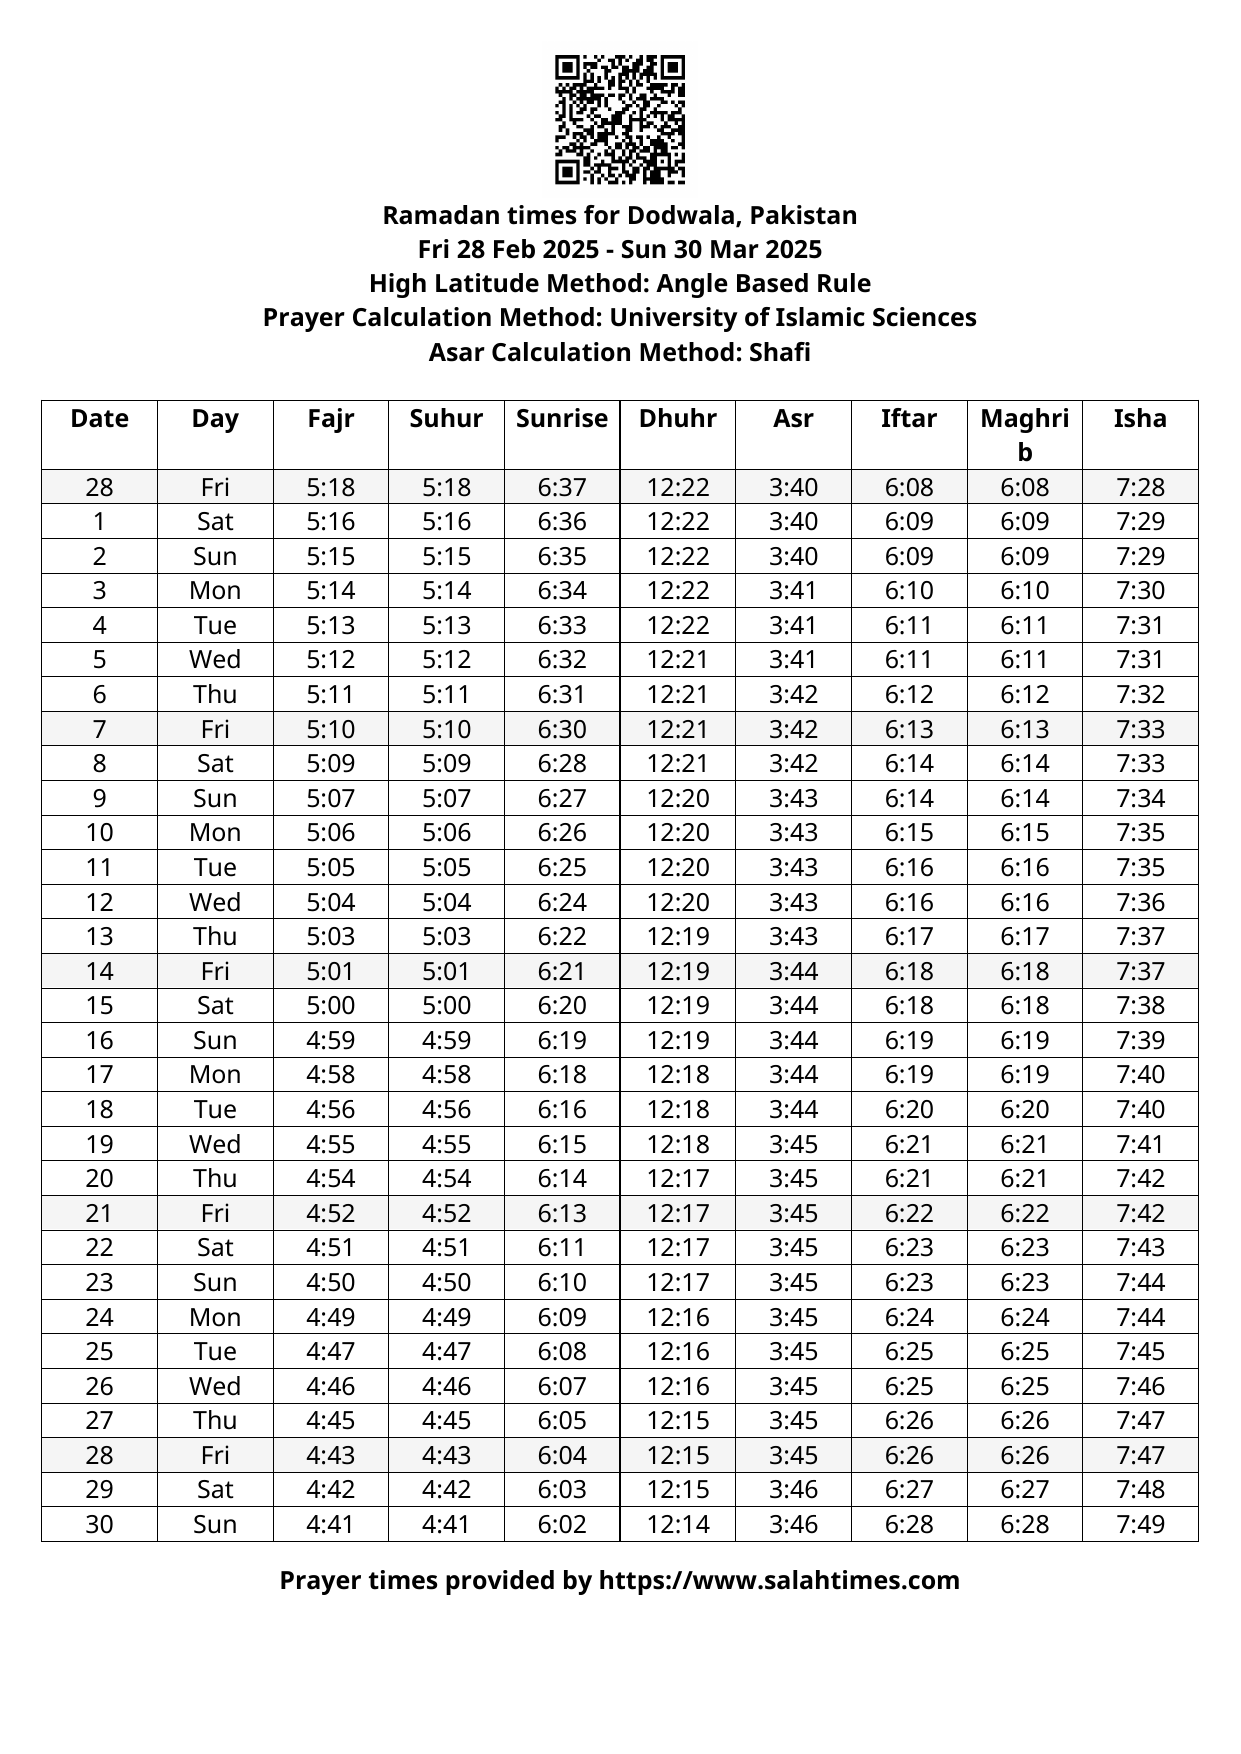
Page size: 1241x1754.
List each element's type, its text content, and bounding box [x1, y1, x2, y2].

table_cell 12:16 [621, 1300, 735, 1333]
table_cell 3:43 [736, 781, 851, 814]
table_cell 12:15 [621, 1404, 735, 1437]
table_cell 6:15 [505, 1127, 619, 1160]
table_cell 6:26 [968, 1438, 1082, 1472]
table_cell 6:20 [505, 989, 619, 1022]
table_cell 7:29 [1083, 504, 1198, 538]
table_cell 3:45 [736, 1265, 851, 1299]
table_header Iftar [852, 401, 967, 469]
table_cell 4:52 [274, 1196, 388, 1229]
table_cell 4:49 [389, 1300, 504, 1333]
text Fri 28 Feb 2025 - Sun 30 Mar 2025 [42, 232, 1198, 266]
table_cell 6:14 [852, 781, 967, 814]
table_cell 6:25 [505, 850, 619, 884]
table_cell 7:37 [1083, 954, 1198, 987]
table_cell 6:08 [505, 1334, 619, 1368]
table_cell 3:46 [736, 1507, 851, 1541]
table_cell 3:41 [736, 574, 851, 607]
table_cell 4:52 [389, 1196, 504, 1229]
table_cell 7:29 [1083, 539, 1198, 572]
table_cell 12:19 [621, 954, 735, 987]
table_cell 6:26 [505, 816, 619, 849]
table_cell 3:41 [736, 643, 851, 676]
table_cell 6:11 [505, 1231, 619, 1264]
table_cell 12:18 [621, 1127, 735, 1160]
table_cell 4:46 [274, 1369, 388, 1402]
table_cell 6:26 [852, 1404, 967, 1437]
table_cell 6:10 [968, 574, 1082, 607]
table_cell 5:07 [274, 781, 388, 814]
table_cell 6:18 [852, 989, 967, 1022]
table_cell 4:55 [274, 1127, 388, 1160]
table_cell Wed [158, 1369, 273, 1402]
table_cell 3:43 [736, 919, 851, 953]
table_cell 5:16 [274, 504, 388, 538]
text Prayer Calculation Method: University of Islamic Sciences [42, 300, 1198, 334]
table_cell Sat [158, 504, 273, 538]
table_cell 6:25 [968, 1369, 1082, 1402]
table_cell 5:18 [274, 470, 388, 503]
table_cell 3:43 [736, 850, 851, 884]
table_cell 4:45 [389, 1404, 504, 1437]
table_cell 6:25 [852, 1369, 967, 1402]
table_cell 5:01 [389, 954, 504, 987]
table_cell 6:21 [968, 1161, 1082, 1195]
table_cell 6:24 [505, 885, 619, 918]
table_cell 7:45 [1083, 1334, 1198, 1368]
table_cell 6:12 [852, 677, 967, 711]
table_cell 6:10 [852, 574, 967, 607]
table_cell 12:18 [621, 1092, 735, 1126]
table_cell 5:14 [389, 574, 504, 607]
table_cell 5:18 [389, 470, 504, 503]
table_cell 4:56 [274, 1092, 388, 1126]
table_cell Tue [158, 608, 273, 642]
table_cell 3 [42, 574, 157, 607]
table_cell 6:15 [852, 816, 967, 849]
table_cell 5:11 [274, 677, 388, 711]
table_cell Thu [158, 919, 273, 953]
table_cell 6 [42, 677, 157, 711]
table_cell 3:44 [736, 1023, 851, 1057]
table_cell 30 [42, 1507, 157, 1541]
table_cell 4 [42, 608, 157, 642]
table_cell 4:50 [389, 1265, 504, 1299]
table_cell 6:28 [968, 1507, 1082, 1541]
table_cell 6:09 [852, 539, 967, 572]
table_cell 12:18 [621, 1058, 735, 1091]
table_cell 3:43 [736, 885, 851, 918]
table_cell 6:18 [968, 954, 1082, 987]
table_cell 6:18 [505, 1058, 619, 1091]
table_cell 6:08 [968, 470, 1082, 503]
table_cell 4:47 [274, 1334, 388, 1368]
table_cell 7:30 [1083, 574, 1198, 607]
table_cell 6:23 [968, 1265, 1082, 1299]
table_cell Fri [158, 1438, 273, 1472]
table_cell 6:21 [505, 954, 619, 987]
table_cell 4:51 [274, 1231, 388, 1264]
table_cell 6:20 [968, 1092, 1082, 1126]
table_cell 6:17 [852, 919, 967, 953]
table_cell 6:11 [852, 643, 967, 676]
table_cell 3:45 [736, 1334, 851, 1368]
table_cell Wed [158, 1127, 273, 1160]
table_header Asr [736, 401, 851, 469]
table_cell 12:17 [621, 1265, 735, 1299]
table_cell 6:22 [852, 1196, 967, 1229]
table_cell 4:55 [389, 1127, 504, 1160]
table_cell 3:44 [736, 989, 851, 1022]
table_cell 12:17 [621, 1161, 735, 1195]
table_cell 12:15 [621, 1473, 735, 1506]
table_cell Sun [158, 539, 273, 572]
table_cell 26 [42, 1369, 157, 1402]
text Asar Calculation Method: Shafi [42, 334, 1198, 368]
table_cell 6:16 [505, 1092, 619, 1126]
table_cell 3:45 [736, 1196, 851, 1229]
table_cell 12:15 [621, 1438, 735, 1472]
table_cell 6:02 [505, 1507, 619, 1541]
table_cell 12:21 [621, 712, 735, 745]
table_cell 7:32 [1083, 677, 1198, 711]
table_cell 14 [42, 954, 157, 987]
table_cell 6:18 [968, 989, 1082, 1022]
table_cell 3:45 [736, 1369, 851, 1402]
table_cell 6:16 [852, 885, 967, 918]
table_cell 6:09 [505, 1300, 619, 1333]
table_cell 3:40 [736, 504, 851, 538]
table_cell 6:09 [852, 504, 967, 538]
table_cell 6:15 [968, 816, 1082, 849]
table_cell 6:19 [852, 1023, 967, 1057]
table_cell 6:13 [968, 712, 1082, 745]
table_cell Sun [158, 1507, 273, 1541]
table_cell 5:04 [389, 885, 504, 918]
table_cell 28 [42, 470, 157, 503]
table_header Day [158, 401, 273, 469]
table_cell 5 [42, 643, 157, 676]
table_cell 6:26 [968, 1404, 1082, 1437]
table_cell 5:00 [274, 989, 388, 1022]
table_cell 7:49 [1083, 1507, 1198, 1541]
table_cell 6:19 [968, 1023, 1082, 1057]
table_cell 7:44 [1083, 1265, 1198, 1299]
table_cell 12:22 [621, 574, 735, 607]
table_cell 3:45 [736, 1231, 851, 1264]
table_cell 6:28 [852, 1507, 967, 1541]
table_cell 5:15 [389, 539, 504, 572]
table_cell 6:18 [852, 954, 967, 987]
table_cell 3:45 [736, 1438, 851, 1472]
table_cell 13 [42, 919, 157, 953]
table_cell 4:49 [274, 1300, 388, 1333]
table_cell 4:47 [389, 1334, 504, 1368]
table_cell 7:44 [1083, 1300, 1198, 1333]
table_cell Fri [158, 954, 273, 987]
table_cell 8 [42, 746, 157, 780]
table_cell 6:21 [852, 1161, 967, 1195]
table_cell 12:22 [621, 504, 735, 538]
table_cell 7:28 [1083, 470, 1198, 503]
table_cell 3:45 [736, 1404, 851, 1437]
text High Latitude Method: Angle Based Rule [42, 266, 1198, 300]
text Prayer times provided by https://www.salahtimes.com [42, 1563, 1198, 1597]
table_cell 12:17 [621, 1231, 735, 1264]
table_cell 7:47 [1083, 1404, 1198, 1437]
table_cell 5:16 [389, 504, 504, 538]
table_cell 3:42 [736, 677, 851, 711]
table_cell 21 [42, 1196, 157, 1229]
table_cell 4:51 [389, 1231, 504, 1264]
table_cell 6:14 [505, 1161, 619, 1195]
table_cell 6:09 [968, 539, 1082, 572]
table_cell 4:46 [389, 1369, 504, 1402]
table_cell 6:37 [505, 470, 619, 503]
table_cell 6:03 [505, 1473, 619, 1506]
table_cell 6:12 [968, 677, 1082, 711]
table_cell 6:16 [852, 850, 967, 884]
text Ramadan times for Dodwala, Pakistan [42, 198, 1198, 232]
table_cell Tue [158, 1334, 273, 1368]
table_cell 7:33 [1083, 746, 1198, 780]
table_cell 6:34 [505, 574, 619, 607]
table_cell 6:26 [852, 1438, 967, 1472]
table_cell 22 [42, 1231, 157, 1264]
table_cell 4:59 [389, 1023, 504, 1057]
table_cell 6:14 [852, 746, 967, 780]
table_cell 27 [42, 1404, 157, 1437]
table_cell 3:40 [736, 470, 851, 503]
table_cell 6:05 [505, 1404, 619, 1437]
table_cell 4:41 [389, 1507, 504, 1541]
table_cell Tue [158, 1092, 273, 1126]
table_cell Sun [158, 1265, 273, 1299]
table_cell Sun [158, 781, 273, 814]
table_cell 7:41 [1083, 1127, 1198, 1160]
table_cell 6:04 [505, 1438, 619, 1472]
table_cell 12:16 [621, 1369, 735, 1402]
table_cell 5:07 [389, 781, 504, 814]
table_cell 16 [42, 1023, 157, 1057]
table_cell 12 [42, 885, 157, 918]
table_cell 6:33 [505, 608, 619, 642]
table_cell 15 [42, 989, 157, 1022]
table_cell 5:09 [389, 746, 504, 780]
table_cell 5:09 [274, 746, 388, 780]
table_cell 23 [42, 1265, 157, 1299]
table_cell 5:04 [274, 885, 388, 918]
table_cell 6:09 [968, 504, 1082, 538]
table_cell 5:13 [274, 608, 388, 642]
table_cell 3:44 [736, 954, 851, 987]
table_cell 7:43 [1083, 1231, 1198, 1264]
table_cell 17 [42, 1058, 157, 1091]
table_cell 6:23 [852, 1265, 967, 1299]
table_cell 4:54 [389, 1161, 504, 1195]
table_cell 7:35 [1083, 816, 1198, 849]
table_header Isha [1083, 401, 1198, 469]
table_cell Sat [158, 1231, 273, 1264]
table_cell 4:42 [389, 1473, 504, 1506]
table_cell 5:05 [274, 850, 388, 884]
table_cell 19 [42, 1127, 157, 1160]
table_cell 7:48 [1083, 1473, 1198, 1506]
table_cell 12:20 [621, 850, 735, 884]
table_cell 18 [42, 1092, 157, 1126]
table_cell 5:15 [274, 539, 388, 572]
table_cell 3:45 [736, 1300, 851, 1333]
table_cell 6:28 [505, 746, 619, 780]
table_cell 4:59 [274, 1023, 388, 1057]
table_cell 6:27 [505, 781, 619, 814]
table_cell 7:42 [1083, 1161, 1198, 1195]
table_cell Fri [158, 470, 273, 503]
table_cell 12:21 [621, 677, 735, 711]
table_cell Mon [158, 816, 273, 849]
table_cell 3:44 [736, 1058, 851, 1091]
table_cell 7:47 [1083, 1438, 1198, 1472]
table_cell 12:16 [621, 1334, 735, 1368]
table_cell 12:14 [621, 1507, 735, 1541]
table_cell 6:13 [852, 712, 967, 745]
table_cell 11 [42, 850, 157, 884]
table_cell 3:41 [736, 608, 851, 642]
table_cell 6:21 [852, 1127, 967, 1160]
table_cell 12:21 [621, 746, 735, 780]
table_cell 5:10 [389, 712, 504, 745]
table_cell Wed [158, 885, 273, 918]
table_cell 7:36 [1083, 885, 1198, 918]
table_cell 6:07 [505, 1369, 619, 1402]
table_cell 3:42 [736, 712, 851, 745]
table_cell 6:35 [505, 539, 619, 572]
table_cell 3:45 [736, 1161, 851, 1195]
table_cell 6:27 [968, 1473, 1082, 1506]
table_cell 12:19 [621, 989, 735, 1022]
table_cell 20 [42, 1161, 157, 1195]
table_cell 24 [42, 1300, 157, 1333]
table_cell 3:40 [736, 539, 851, 572]
table_cell 5:06 [274, 816, 388, 849]
table_cell 6:21 [968, 1127, 1082, 1160]
table_cell 6:36 [505, 504, 619, 538]
table_cell 6:14 [968, 781, 1082, 814]
table_cell 12:19 [621, 919, 735, 953]
table_cell 6:14 [968, 746, 1082, 780]
table_cell 6:30 [505, 712, 619, 745]
table_cell Thu [158, 677, 273, 711]
table_cell Thu [158, 1161, 273, 1195]
table_cell 7:33 [1083, 712, 1198, 745]
table_cell 4:43 [274, 1438, 388, 1472]
table_cell 6:23 [852, 1231, 967, 1264]
table_cell 5:14 [274, 574, 388, 607]
table_cell 6:19 [968, 1058, 1082, 1091]
table_cell 10 [42, 816, 157, 849]
table_cell 7:38 [1083, 989, 1198, 1022]
picture [542, 41, 699, 198]
table_cell 6:19 [852, 1058, 967, 1091]
table_cell 6:25 [852, 1334, 967, 1368]
table_cell 4:54 [274, 1161, 388, 1195]
table_cell 6:16 [968, 885, 1082, 918]
table_cell 4:50 [274, 1265, 388, 1299]
table_cell 5:03 [274, 919, 388, 953]
table_cell 7:39 [1083, 1023, 1198, 1057]
table_cell 6:11 [852, 608, 967, 642]
table_header Fajr [274, 401, 388, 469]
table_cell 7:34 [1083, 781, 1198, 814]
table_cell 6:22 [968, 1196, 1082, 1229]
table_cell 7:35 [1083, 850, 1198, 884]
table_cell 6:11 [968, 643, 1082, 676]
table_cell 4:43 [389, 1438, 504, 1472]
table_cell 6:11 [968, 608, 1082, 642]
table_header Maghrib [968, 401, 1082, 469]
table_cell 12:21 [621, 643, 735, 676]
table_cell 5:03 [389, 919, 504, 953]
table_cell 9 [42, 781, 157, 814]
table_header Sunrise [505, 401, 619, 469]
table_cell 12:20 [621, 781, 735, 814]
table_cell 3:43 [736, 816, 851, 849]
table_cell 5:13 [389, 608, 504, 642]
table_cell 12:19 [621, 1023, 735, 1057]
table_cell 5:01 [274, 954, 388, 987]
table_header Suhur [389, 401, 504, 469]
table_cell 6:32 [505, 643, 619, 676]
table_cell Fri [158, 712, 273, 745]
table_cell 4:58 [274, 1058, 388, 1091]
table_cell 12:22 [621, 539, 735, 572]
table_cell 5:11 [389, 677, 504, 711]
table_cell 28 [42, 1438, 157, 1472]
table_cell 6:23 [968, 1231, 1082, 1264]
table_cell 6:10 [505, 1265, 619, 1299]
table_cell 2 [42, 539, 157, 572]
table_cell 7:40 [1083, 1092, 1198, 1126]
table_cell 7 [42, 712, 157, 745]
table_cell 4:42 [274, 1473, 388, 1506]
table_cell 5:12 [389, 643, 504, 676]
table_cell Mon [158, 574, 273, 607]
table_cell 7:42 [1083, 1196, 1198, 1229]
table_cell 5:00 [389, 989, 504, 1022]
table_cell 6:20 [852, 1092, 967, 1126]
table_cell Mon [158, 1300, 273, 1333]
table_cell Thu [158, 1404, 273, 1437]
table_cell 12:22 [621, 470, 735, 503]
table_cell 6:27 [852, 1473, 967, 1506]
table_cell 1 [42, 504, 157, 538]
table_cell 12:22 [621, 608, 735, 642]
table_header Date [42, 401, 157, 469]
table_cell Sat [158, 746, 273, 780]
table_cell 3:42 [736, 746, 851, 780]
table_cell 6:17 [968, 919, 1082, 953]
table_cell 6:25 [968, 1334, 1082, 1368]
table_cell 5:06 [389, 816, 504, 849]
table_cell 3:44 [736, 1092, 851, 1126]
table_cell 12:20 [621, 885, 735, 918]
table_cell Tue [158, 850, 273, 884]
table_cell 6:24 [852, 1300, 967, 1333]
table_cell Sat [158, 989, 273, 1022]
table_cell 4:58 [389, 1058, 504, 1091]
table_cell 7:46 [1083, 1369, 1198, 1402]
table_cell 6:19 [505, 1023, 619, 1057]
table_cell 6:31 [505, 677, 619, 711]
table_cell 6:24 [968, 1300, 1082, 1333]
table_cell 12:17 [621, 1196, 735, 1229]
table_cell 7:37 [1083, 919, 1198, 953]
table_cell 5:05 [389, 850, 504, 884]
table_cell 5:12 [274, 643, 388, 676]
table_cell 5:10 [274, 712, 388, 745]
table_header Dhuhr [621, 401, 735, 469]
table_cell 6:22 [505, 919, 619, 953]
table_cell 6:13 [505, 1196, 619, 1229]
table_cell Sat [158, 1473, 273, 1506]
table_cell Wed [158, 643, 273, 676]
table_cell 7:31 [1083, 608, 1198, 642]
table_cell 7:40 [1083, 1058, 1198, 1091]
table_cell 4:56 [389, 1092, 504, 1126]
table_cell 3:45 [736, 1127, 851, 1160]
table_cell 29 [42, 1473, 157, 1506]
table_cell 6:08 [852, 470, 967, 503]
table_cell Fri [158, 1196, 273, 1229]
table_cell 3:46 [736, 1473, 851, 1506]
table_cell Mon [158, 1058, 273, 1091]
table_cell 6:16 [968, 850, 1082, 884]
table_cell 12:20 [621, 816, 735, 849]
table_cell 7:31 [1083, 643, 1198, 676]
table_cell Sun [158, 1023, 273, 1057]
table_cell 4:41 [274, 1507, 388, 1541]
table_cell 4:45 [274, 1404, 388, 1437]
table_cell 25 [42, 1334, 157, 1368]
